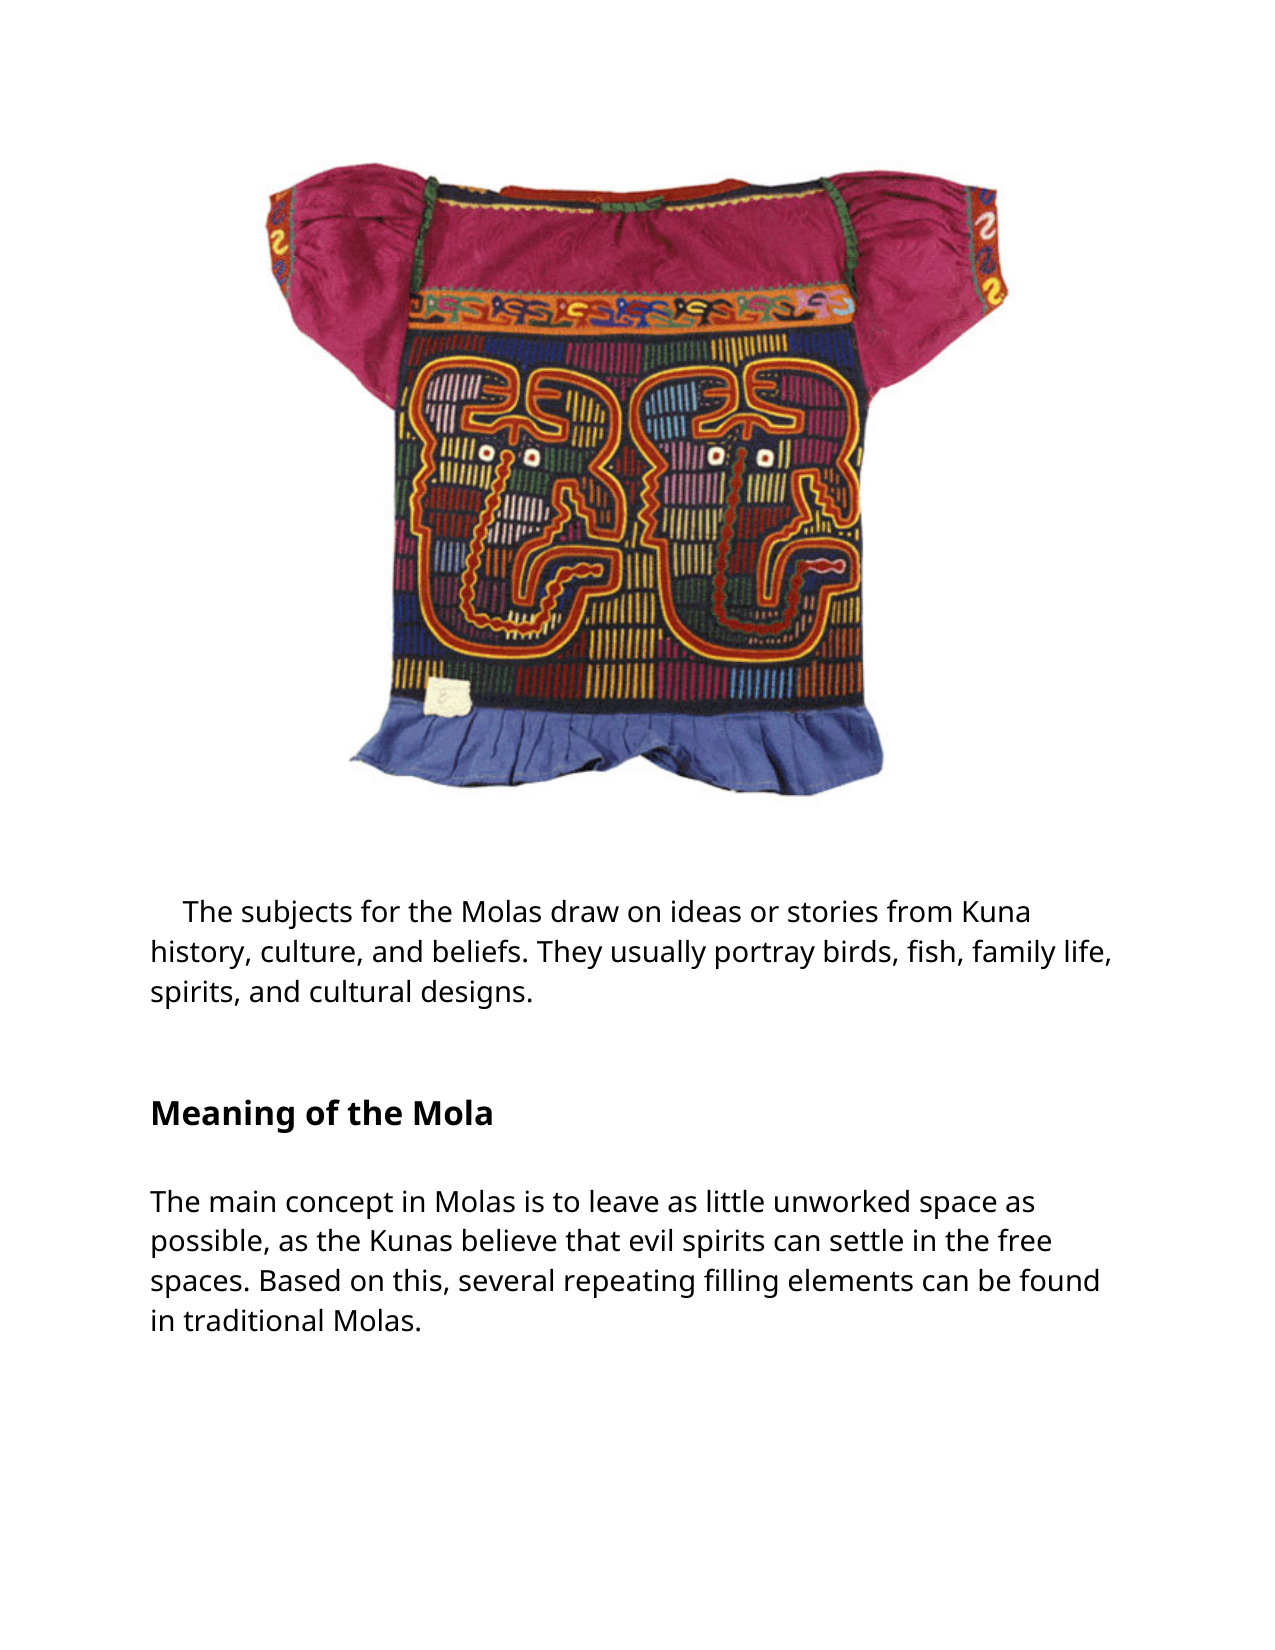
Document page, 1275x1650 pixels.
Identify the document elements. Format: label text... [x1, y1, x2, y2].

picture [255, 150, 1020, 813]
text Meaning of the Mola [150, 1090, 1125, 1136]
text The subjects for the Molas draw on ideas or stories from Kuna history, culture, and beliefs. They usually portray birds, fish, family life, spirits, and cultural designs. [150, 892, 1125, 1011]
text The main concept in Molas is to leave as little unworked space as possible, as the Kunas believe that evil spirits can settle in the free spaces. Based on this, several repeating filling elements can be found in traditional Molas. [150, 1181, 1125, 1340]
